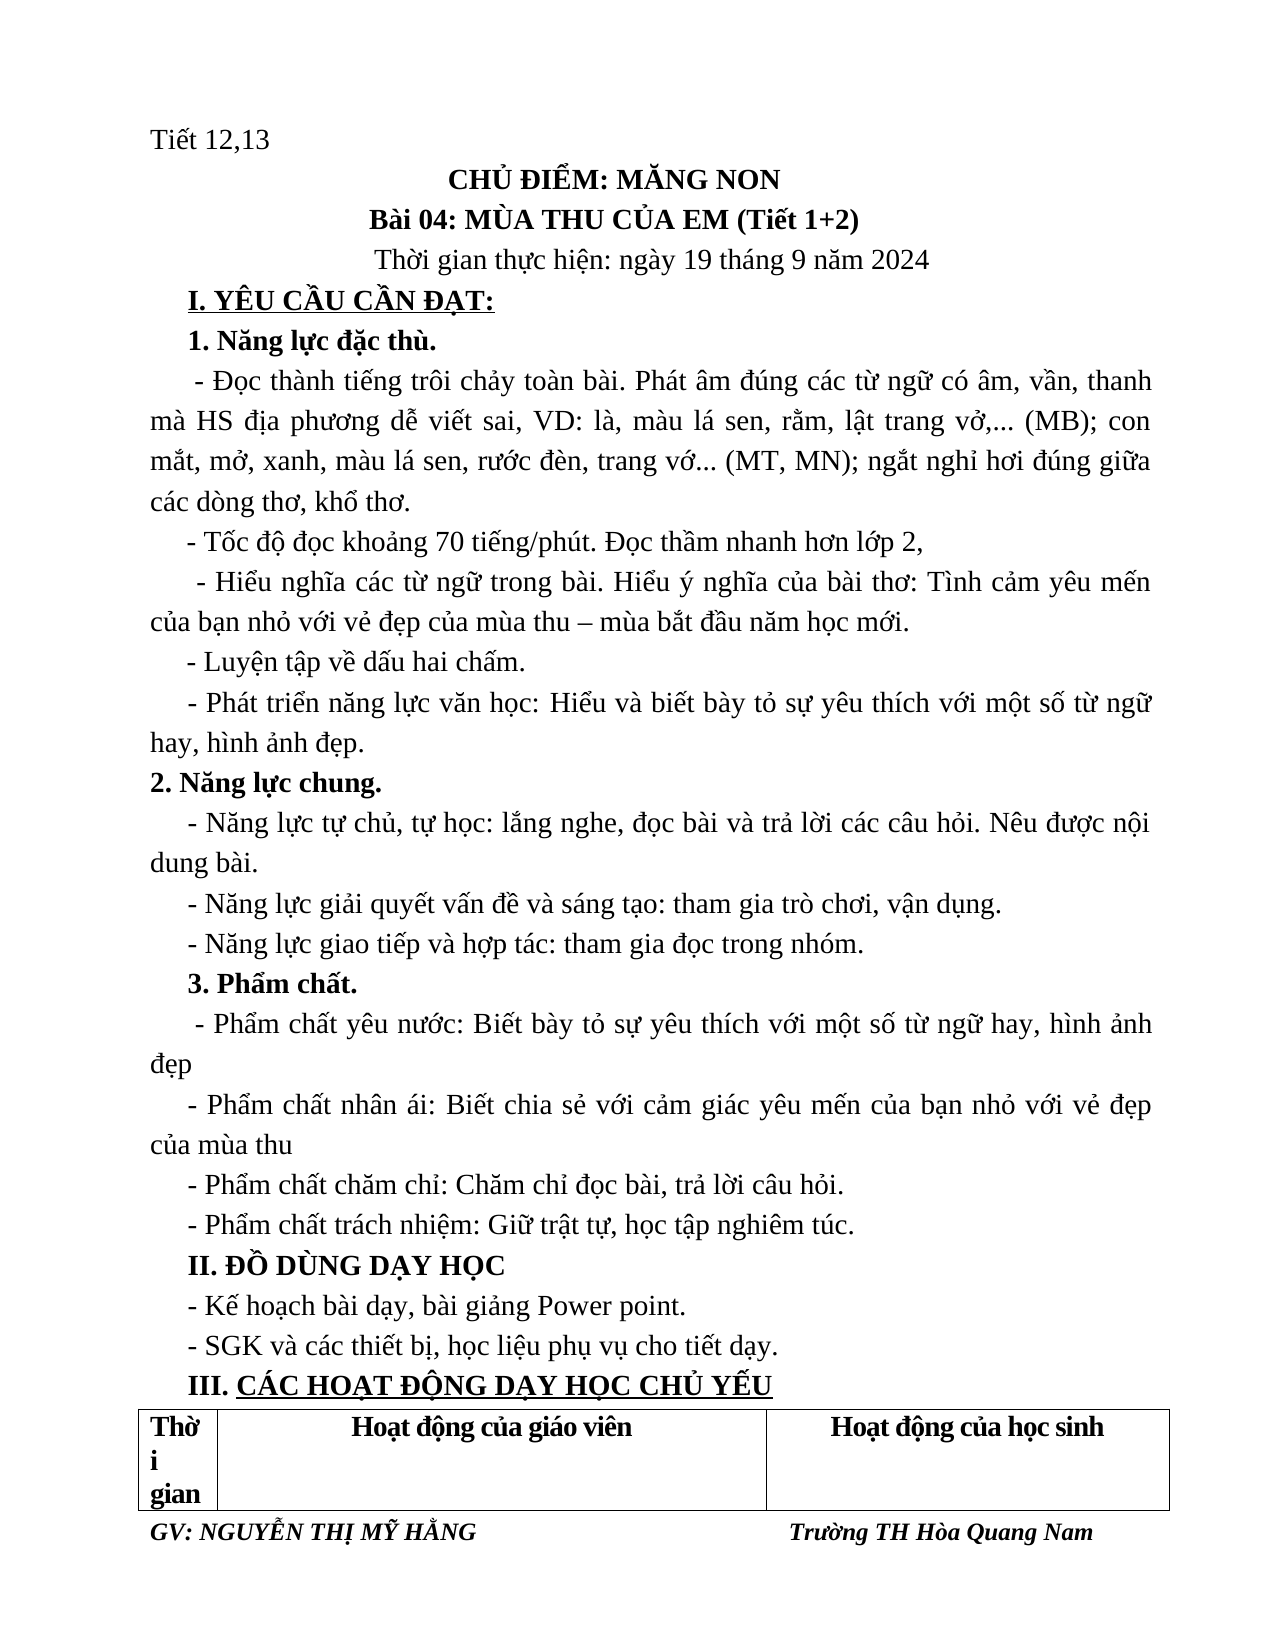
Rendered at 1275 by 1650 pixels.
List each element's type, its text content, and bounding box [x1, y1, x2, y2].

text - Phẩm chất nhân ái: Biết chia sẻ với cảm giác yêu mến của bạn nhỏ với vẻ đẹp của mùa thu [150, 1087, 1153, 1161]
text - Năng lực giao tiếp và hợp tác: tham gia đọc trong nhóm. [150, 926, 1153, 959]
text Thời gian thực hiện: ngày 19 tháng 9 năm 2024 [150, 242, 1153, 276]
text Bài 04: MÙA THU CỦA EM (Tiết 1+2) [75, 202, 1153, 236]
text - Hiểu nghĩa các từ ngữ trong bài. Hiểu ý nghĩa của bài thơ: Tình cảm yêu mến của bạn nhỏ với vẻ đẹp của mùa thu – mùa bắt đầu năm học mới. [150, 564, 1153, 638]
text - Phát triển năng lực văn học: Hiểu và biết bày tỏ sự yêu thích với một số từ ngữ hay, hình ảnh đẹp. [150, 685, 1153, 758]
table_header Hoạt động của học sinh [767, 1410, 1169, 1510]
text - Tốc độ đọc khoảng 70 tiếng/phút. Đọc thầm nhanh hơn lớp 2, [150, 524, 1153, 557]
text - Năng lực tự chủ, tự học: lắng nghe, đọc bài và trả lời các câu hỏi. Nêu được nội dung bài. [150, 805, 1153, 879]
text - Năng lực giải quyết vấn đề và sáng tạo: tham gia trò chơi, vận dụng. [150, 886, 1153, 919]
text Tiết 12,13 [150, 122, 1153, 155]
text - Phẩm chất chăm chỉ: Chăm chỉ đọc bài, trả lời câu hỏi. [150, 1167, 1153, 1201]
text - Luyện tập về dấu hai chấm. [150, 644, 1153, 678]
text - Đọc thành tiếng trôi chảy toàn bài. Phát âm đúng các từ ngữ có âm, vần, thanh mà HS địa phương dễ viết sai, VD: là, màu lá sen, rằm, lật trang vở,... (MB); con mắt, mở, xanh, màu lá sen, rước đèn, trang vớ... (MT, MN); ngắt nghỉ hơi đúng giữa các dòng thơ, khổ thơ. [150, 363, 1153, 517]
table_header Thời gian [139, 1410, 217, 1510]
text 1. Năng lực đặc thù. [150, 323, 1153, 356]
text - Phẩm chất trách nhiệm: Giữ trật tự, học tập nghiêm túc. [150, 1207, 1153, 1241]
text 2. Năng lực chung. [150, 765, 1153, 799]
text CHỦ ĐIỂM: MĂNG NON [75, 162, 1153, 196]
text II. ĐỒ DÙNG DẠY HỌC [150, 1248, 1153, 1281]
text III. CÁC HOẠT ĐỘNG DẠY HỌC CHỦ YẾU [150, 1368, 1153, 1402]
text - Kế hoạch bài dạy, bài giảng Power point. [150, 1288, 1153, 1321]
text I. YÊU CẦU CẦN ĐẠT: [150, 283, 1153, 316]
text - Phẩm chất yêu nước: Biết bày tỏ sự yêu thích với một số từ ngữ hay, hình ảnh đẹp [150, 1006, 1153, 1080]
text - SGK và các thiết bị, học liệu phụ vụ cho tiết dạy. [150, 1328, 1153, 1362]
text 3. Phẩm chất. [150, 966, 1153, 1000]
table_header Hoạt động của giáo viên [218, 1410, 766, 1510]
